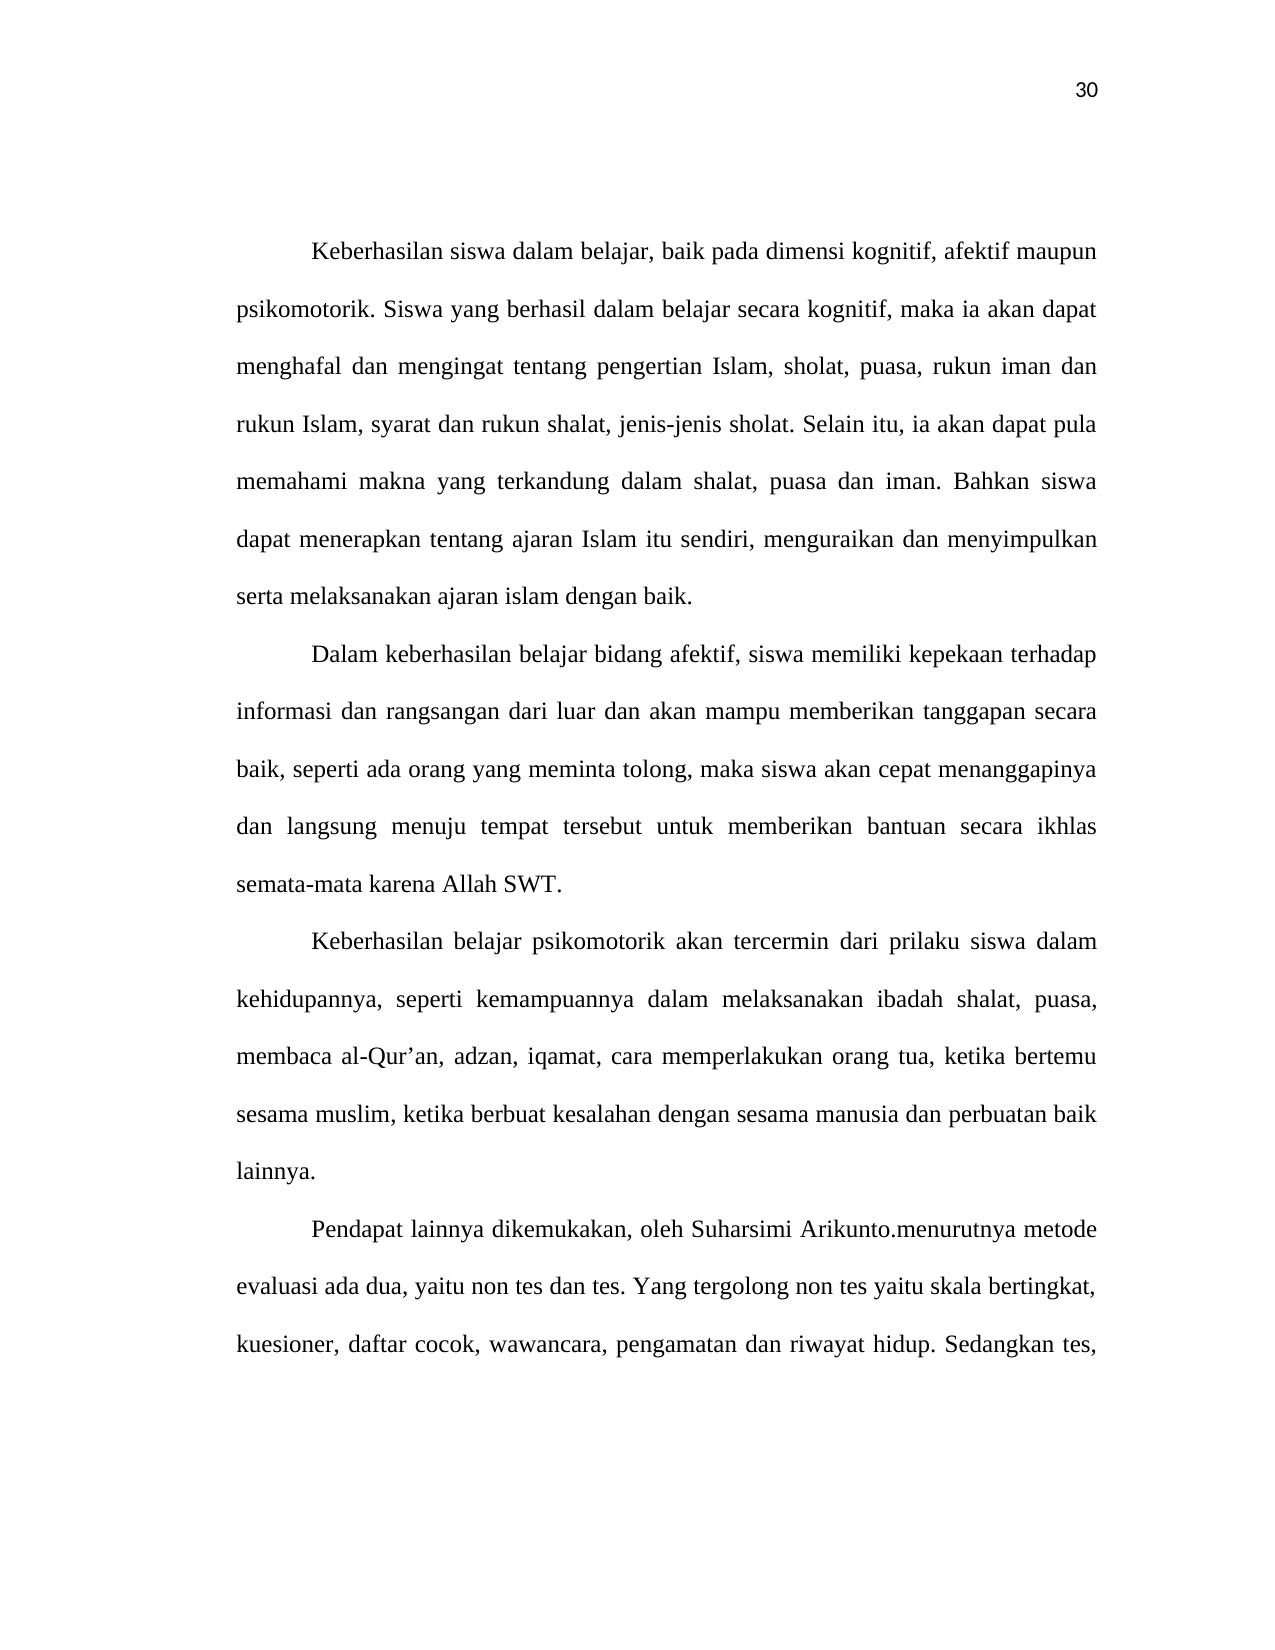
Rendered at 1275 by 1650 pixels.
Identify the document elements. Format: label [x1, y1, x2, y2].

text [236, 236, 1098, 1357]
